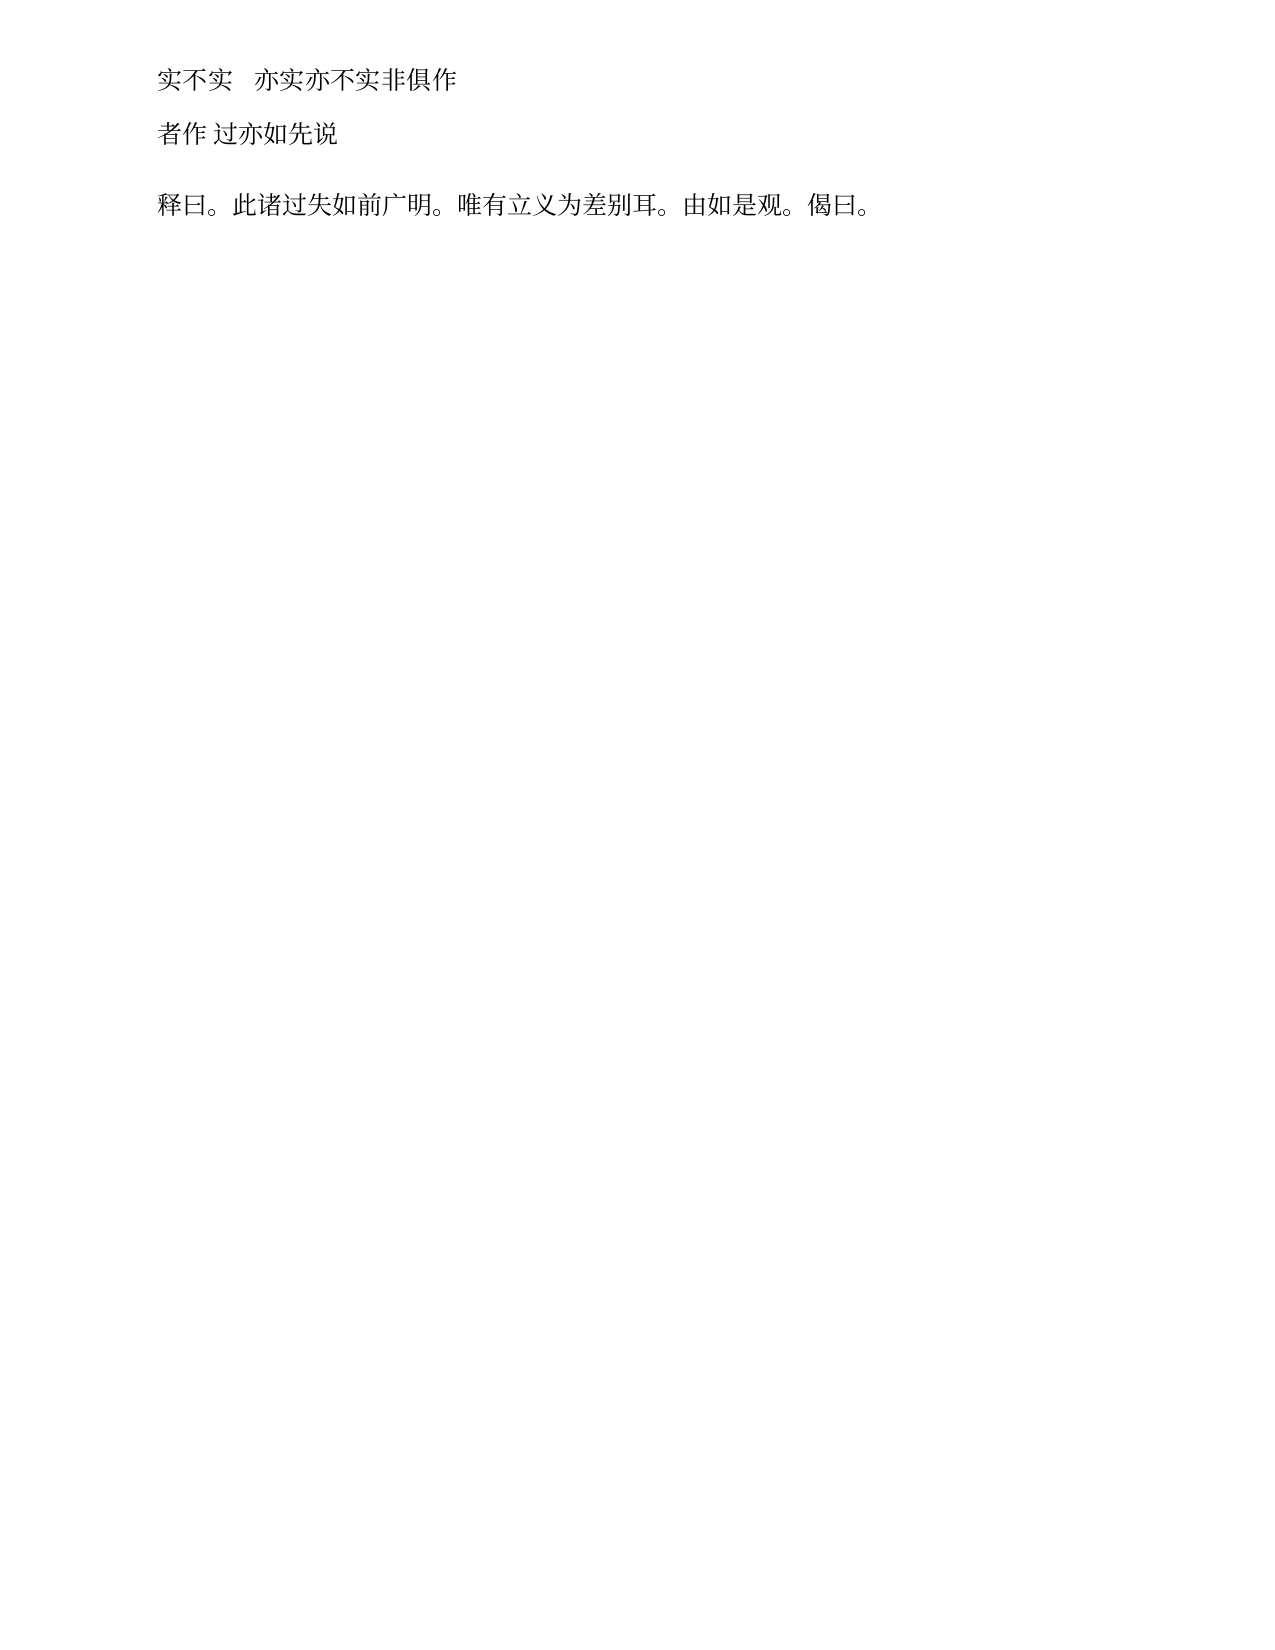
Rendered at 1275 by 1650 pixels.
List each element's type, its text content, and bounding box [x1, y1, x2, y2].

text 释曰。此诸过失如前广明。唯有立义为差别耳。由如是观。偈曰。 [157, 186, 1208, 221]
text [157, 60, 458, 151]
